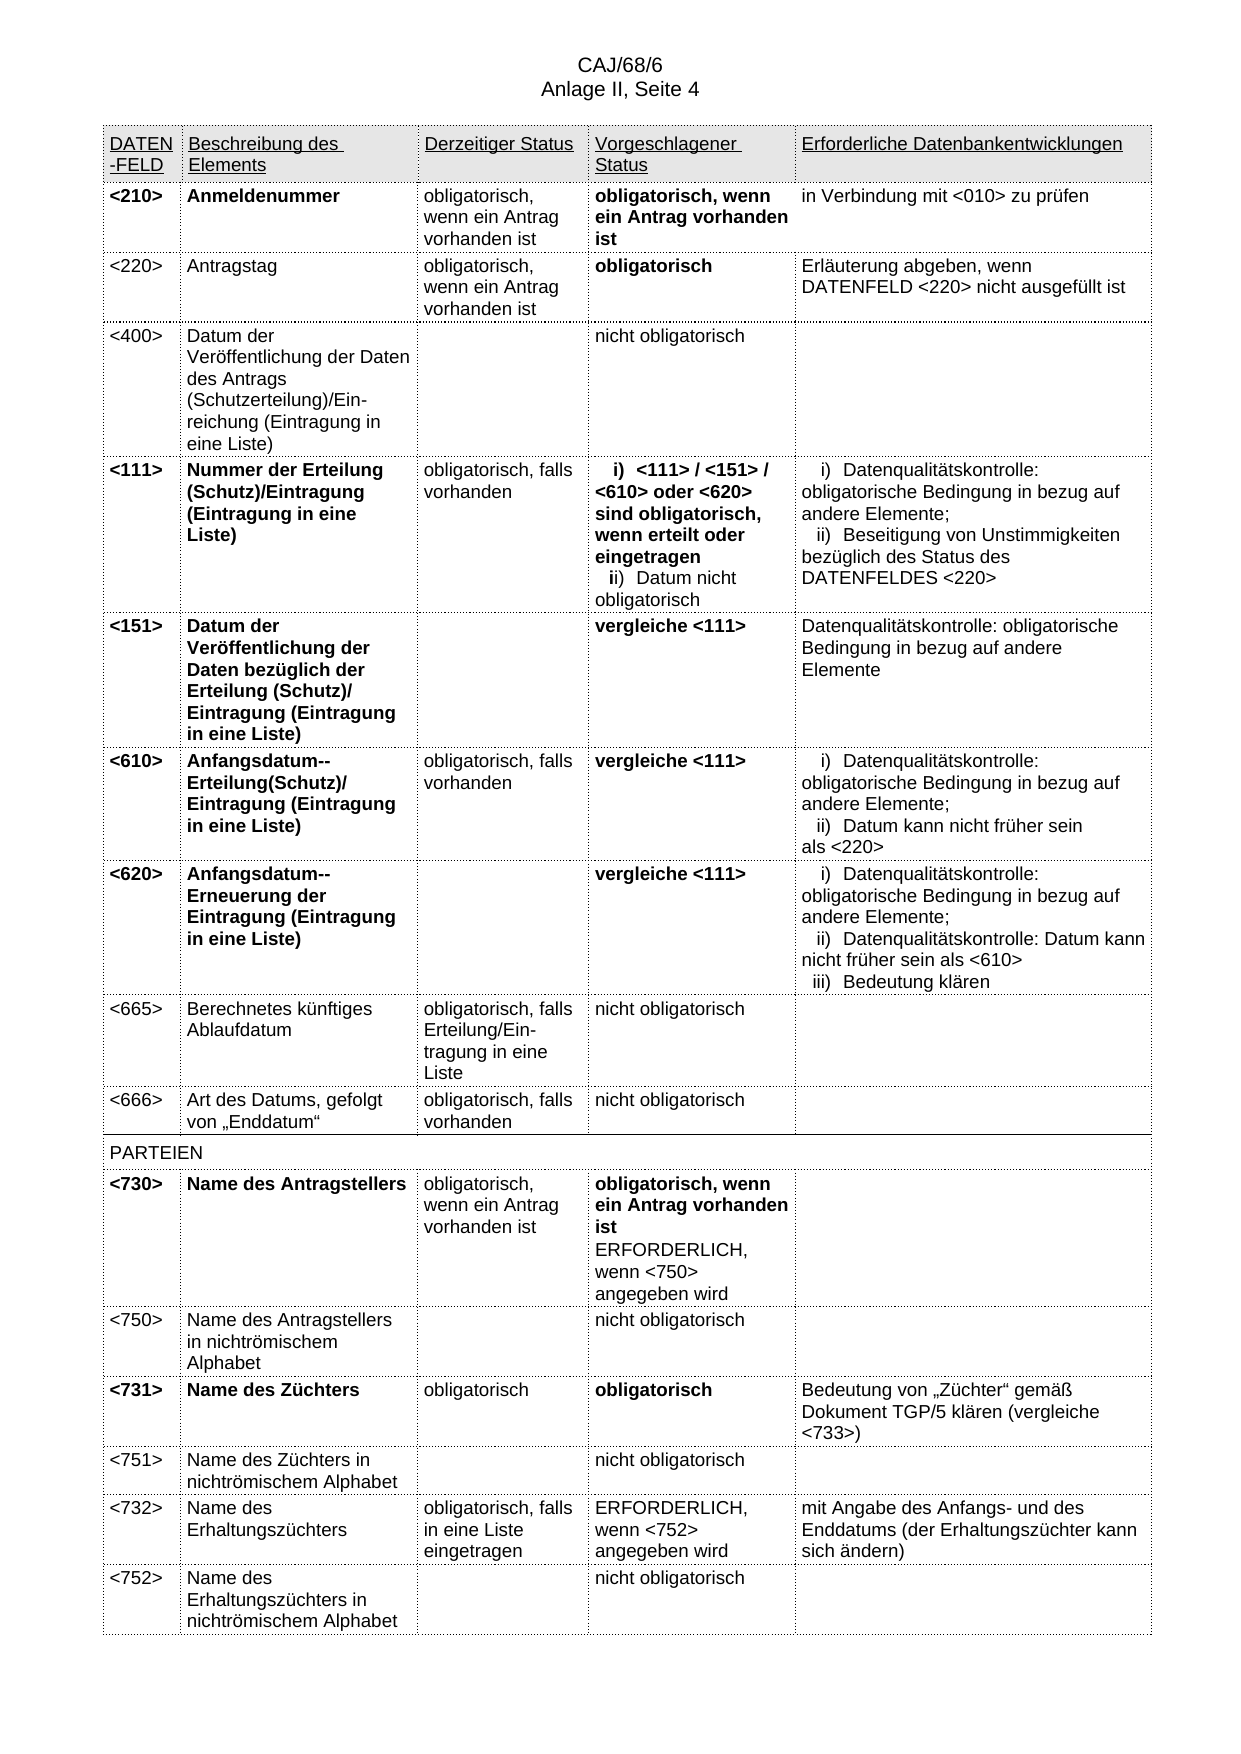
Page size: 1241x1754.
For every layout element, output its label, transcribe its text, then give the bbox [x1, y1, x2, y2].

table_cell [418, 1446, 589, 1494]
table_cell [418, 321, 589, 456]
table_header Vorgeschlagener Status [589, 125, 796, 182]
table_cell nicht obligatorisch [589, 1086, 796, 1134]
table_cell Berechnetes künftiges Ablaufdatum [181, 994, 418, 1086]
table_cell obligatorisch, falls vorhanden [418, 1086, 589, 1134]
table_cell obligatorisch, wenn ein Antrag vorhanden ist [589, 182, 796, 252]
table_cell [796, 321, 1152, 456]
table_cell <666> [103, 1086, 181, 1134]
table_cell obligatorisch, wenn ein Antrag vorhanden ist [418, 182, 589, 252]
table_cell obligatorisch, wenn ein Antrag vorhanden ist ERFORDERLICH, wenn <750> angegeben wird [589, 1169, 796, 1306]
table_cell Name des Erhaltungszüchters [181, 1494, 418, 1564]
table_cell nicht obligatorisch [589, 1564, 796, 1634]
table_cell Erläuterung abgeben, wenn DATENFELD <220> nicht ausgefüllt ist [796, 252, 1152, 321]
table_header DATEN-FELD [103, 125, 182, 182]
table_cell <665> [103, 994, 181, 1086]
table_cell Datenqualitätskontrolle: obligatorische Bedingung in bezug auf andere Elemente [796, 612, 1152, 747]
table_header Erforderliche Datenbankentwicklungen [796, 125, 1152, 182]
table_cell <400> [103, 321, 181, 456]
table_cell <210> [103, 182, 181, 252]
table_cell <151> [103, 612, 181, 747]
table_cell Name des Züchters [181, 1376, 418, 1446]
table_cell Anfangsdatum--Erteilung(Schutz)/Eintragung (Eintragung in eine Liste) [181, 747, 418, 860]
table_cell [796, 1446, 1152, 1494]
table_cell ERFORDERLICH, wenn <752> angegeben wird [589, 1494, 796, 1564]
table_header Beschreibung des Elements [182, 125, 418, 182]
table_cell Nummer der Erteilung (Schutz)/Eintragung (Eintragung in eine Liste) [181, 456, 418, 612]
table_cell Anmeldenummer [181, 182, 418, 252]
table_cell nicht obligatorisch [589, 1306, 796, 1376]
table_cell obligatorisch [589, 1376, 796, 1446]
table_cell <750> [103, 1306, 181, 1376]
table_cell PARTEIEN [103, 1135, 1152, 1169]
table_cell [418, 1306, 589, 1376]
table_cell [796, 1564, 1152, 1634]
table_cell vergleiche <111> [589, 860, 796, 994]
table_cell Antragstag [181, 252, 418, 321]
table_cell obligatorisch, falls in eine Liste eingetragen [418, 1494, 589, 1564]
table_cell <111> [103, 456, 181, 612]
table_cell obligatorisch, wenn ein Antrag vorhanden ist [418, 1169, 589, 1306]
table_cell obligatorisch, falls vorhanden [418, 747, 589, 860]
table_cell [418, 612, 589, 747]
table_cell in Verbindung mit <010> zu prüfen [796, 182, 1152, 252]
table_cell Name des Antragstellers in nichtrömischem Alphabet [181, 1306, 418, 1376]
table_cell i) Datenqualitätskontrolle: obligatorische Bedingung in bezug auf andere Elemente; ii) Beseitigung von Unstimmigkeiten bezüglich des Status des DATENFELDES <220> [796, 456, 1152, 612]
table_cell Datum der Veröffentlichung der Daten des Antrags (Schutzerteilung)/Einreichung (Eintragung in eine Liste) [181, 321, 418, 456]
table_cell obligatorisch, falls Erteilung/Eintragung in eine Liste [418, 994, 589, 1086]
table_cell [796, 1306, 1152, 1376]
table_cell <610> [103, 747, 181, 860]
table_cell [418, 1564, 589, 1634]
table_cell Name des Züchters in nichtrömischem Alphabet [181, 1446, 418, 1494]
table_cell <731> [103, 1376, 181, 1446]
table_cell [796, 1169, 1152, 1306]
table_cell obligatorisch, wenn ein Antrag vorhanden ist [418, 252, 589, 321]
table_cell <220> [103, 252, 181, 321]
table_cell obligatorisch [589, 252, 796, 321]
table_cell Name des Erhaltungszüchters in nichtrömischem Alphabet [181, 1564, 418, 1634]
table_cell <732> [103, 1494, 181, 1564]
table_cell vergleiche <111> [589, 612, 796, 747]
table_cell nicht obligatorisch [589, 1446, 796, 1494]
table_cell mit Angabe des Anfangs- und des Enddatums (der Erhaltungszüchter kann sich ändern) [796, 1494, 1152, 1564]
table_cell Name des Antragstellers [181, 1169, 418, 1306]
table_cell nicht obligatorisch [589, 994, 796, 1086]
table_cell nicht obligatorisch [589, 321, 796, 456]
table_cell obligatorisch [418, 1376, 589, 1446]
table_cell i) Datenqualitätskontrolle: obligatorische Bedingung in bezug auf andere Elemente; ii) Datenqualitätskontrolle: Datum kann nicht früher sein als <610> iii) Bedeutung klären [796, 860, 1152, 994]
table_cell [418, 860, 589, 994]
table_cell i) Datenqualitätskontrolle: obligatorische Bedingung in bezug auf andere Elemente; ii) Datum kann nicht früher sein als <220> [796, 747, 1152, 860]
table_cell <751> [103, 1446, 181, 1494]
table_cell Anfangsdatum--Erneuerung der Eintragung (Eintragung in eine Liste) [181, 860, 418, 994]
table_cell [796, 1086, 1152, 1134]
table_cell Datum der Veröffentlichung der Daten bezüglich der Erteilung (Schutz)/ Eintragung (Eintragung in eine Liste) [181, 612, 418, 747]
table_cell obligatorisch, falls vorhanden [418, 456, 589, 612]
table_cell i) <111> / <151> / <610> oder <620> sind obligatorisch, wenn erteilt oder eingetragen ii) Datum nicht obligatorisch [589, 456, 796, 612]
table_cell <620> [103, 860, 181, 994]
table_cell <730> [103, 1169, 181, 1306]
table_cell <752> [103, 1564, 181, 1634]
table_cell Art des Datums, gefolgt von „Enddatum“ [181, 1086, 418, 1134]
table_header Derzeitiger Status [419, 125, 589, 182]
table_cell Bedeutung von „Züchter“ gemäß Dokument TGP/5 klären (vergleiche <733>) [796, 1376, 1152, 1446]
table_cell [796, 994, 1152, 1086]
table_cell vergleiche <111> [589, 747, 796, 860]
